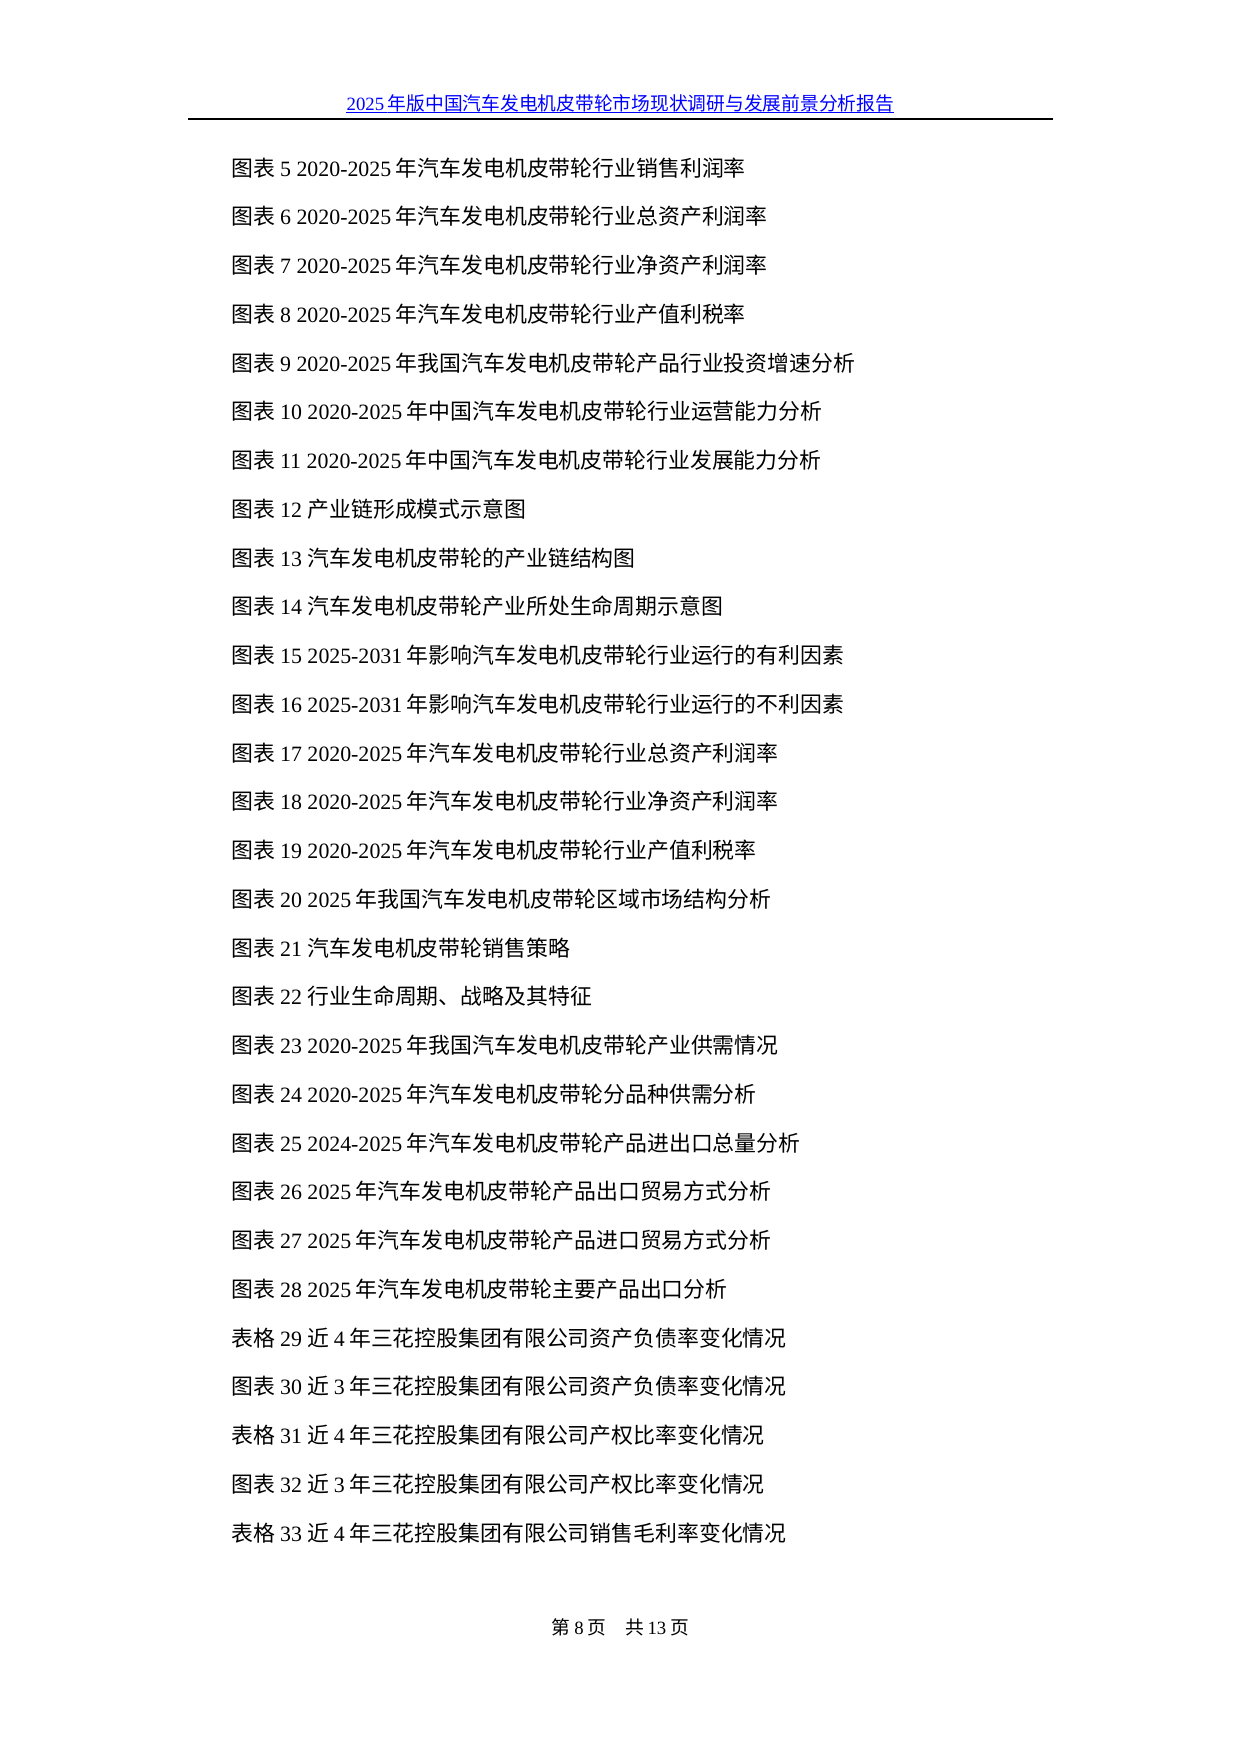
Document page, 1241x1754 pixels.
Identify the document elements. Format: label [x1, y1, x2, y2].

text [187, 150, 1053, 1548]
